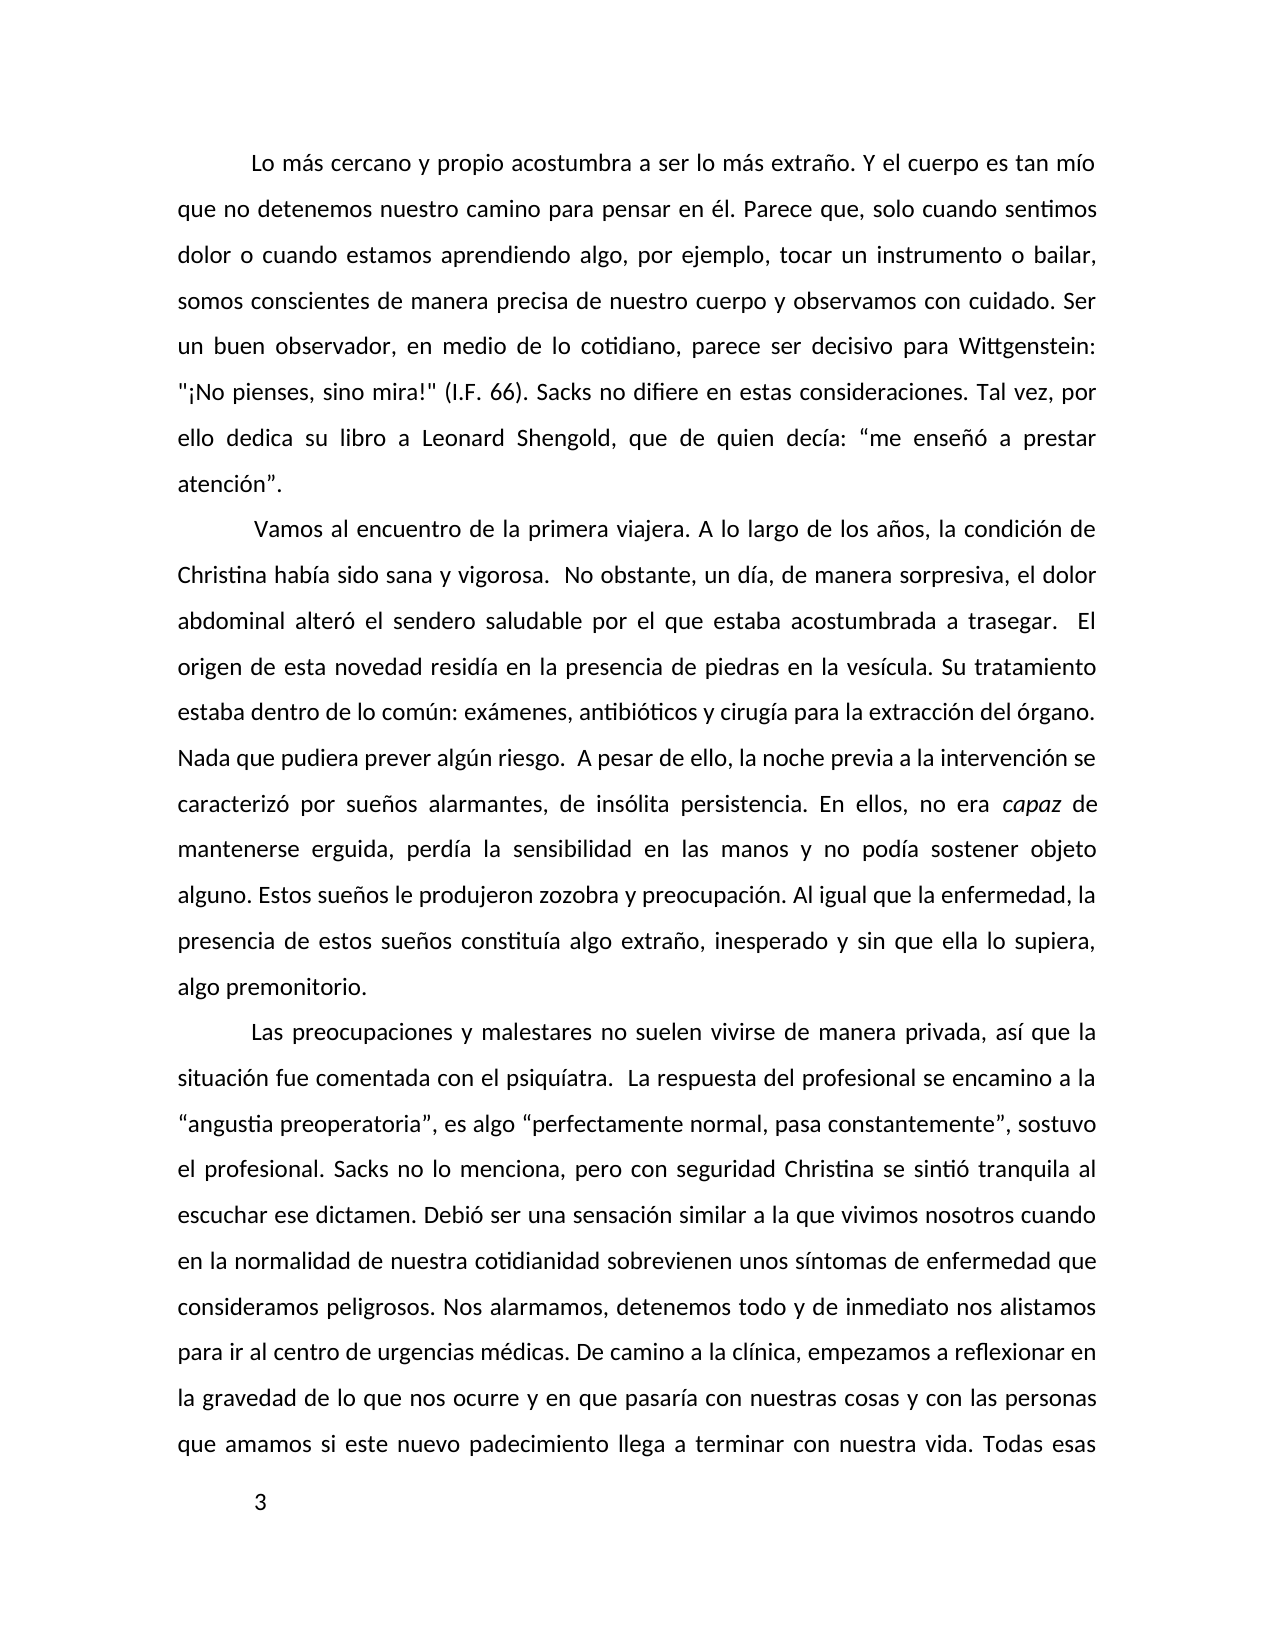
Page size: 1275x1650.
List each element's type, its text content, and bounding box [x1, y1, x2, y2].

text Vamos al encuentro de la primera viajera. A lo largo de los años, la condición de Christina había sido sana y vigorosa. No obstante, un día, de manera sorpresiva, el dolor abdominal alteró el sendero saludable por el que estaba acostumbrada a trasegar. El origen de esta novedad residía en la presencia de piedras en la vesícula. Su tratamiento estaba dentro de lo común: exámenes, antibióticos y cirugía para la extracción del órgano. Nada que pudiera prever algún riesgo. A pesar de ello, la noche previa a la intervención se caracterizó por sueños alarmantes, de insólita persistencia. En ellos, no era capaz de mantenerse erguida, perdía la sensibilidad en las manos y no podía sostener objeto alguno. Estos sueños le produjeron zozobra y preocupación. Al igual que la enfermedad, la presencia de estos sueños constituía algo extraño, inesperado y sin que ella lo supiera, algo premonitorio. [177, 513, 1098, 1001]
text Lo más cercano y propio acostumbra a ser lo más extraño. Y el cuerpo es tan mío que no detenemos nuestro camino para pensar en él. Parece que, solo cuando sentimos dolor o cuando estamos aprendiendo algo, por ejemplo, tocar un instrumento o bailar, somos conscientes de manera precisa de nuestro cuerpo y observamos con cuidado. Ser un buen observador, en medio de lo cotidiano, parece ser decisivo para Wittgenstein: "¡No pienses, sino mira!" (I.F. 66). Sacks no difiere en estas consideraciones. Tal vez, por ello dedica su libro a Leonard Shengold, que de quien decía: “me enseñó a prestar atención”. [177, 148, 1098, 498]
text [177, 1016, 1098, 1458]
